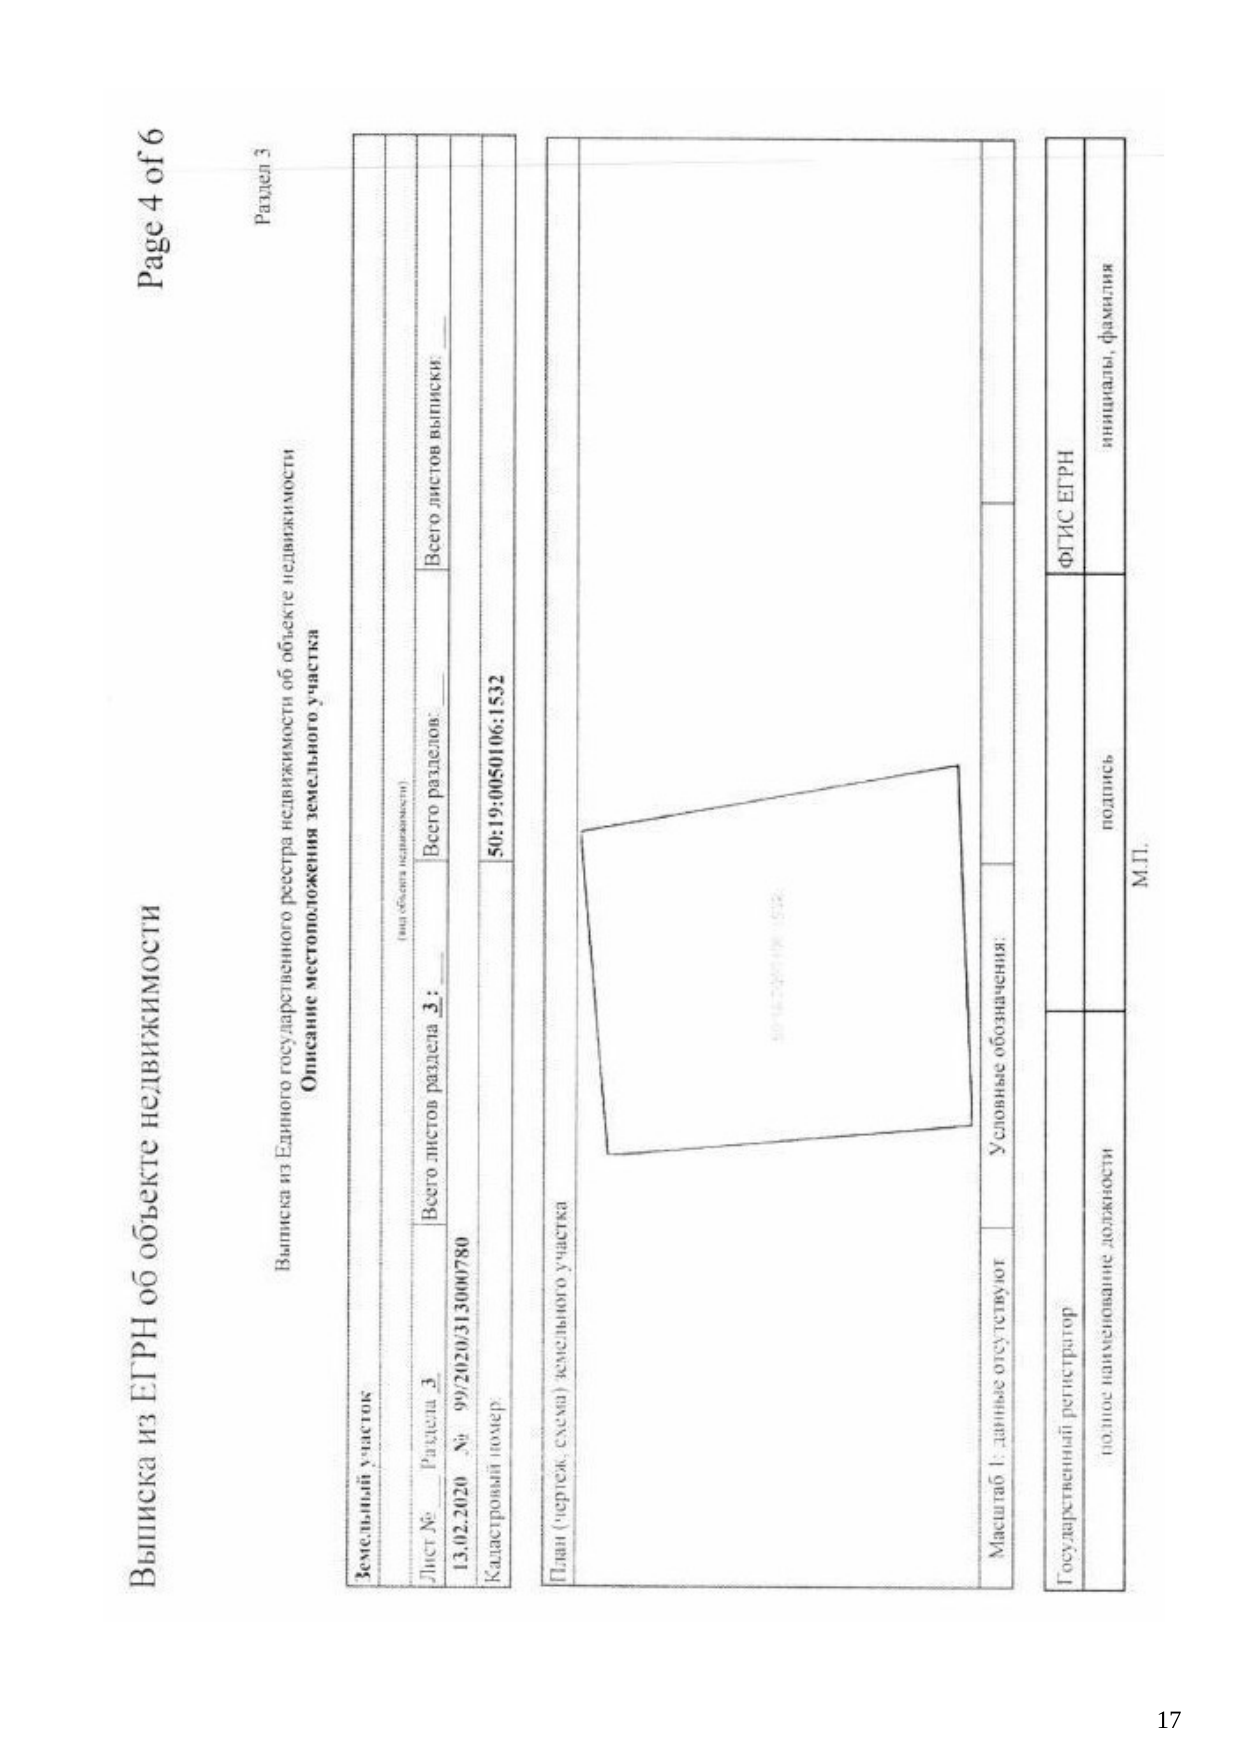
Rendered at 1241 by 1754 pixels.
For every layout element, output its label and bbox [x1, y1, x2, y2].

picture [103, 88, 1165, 1622]
